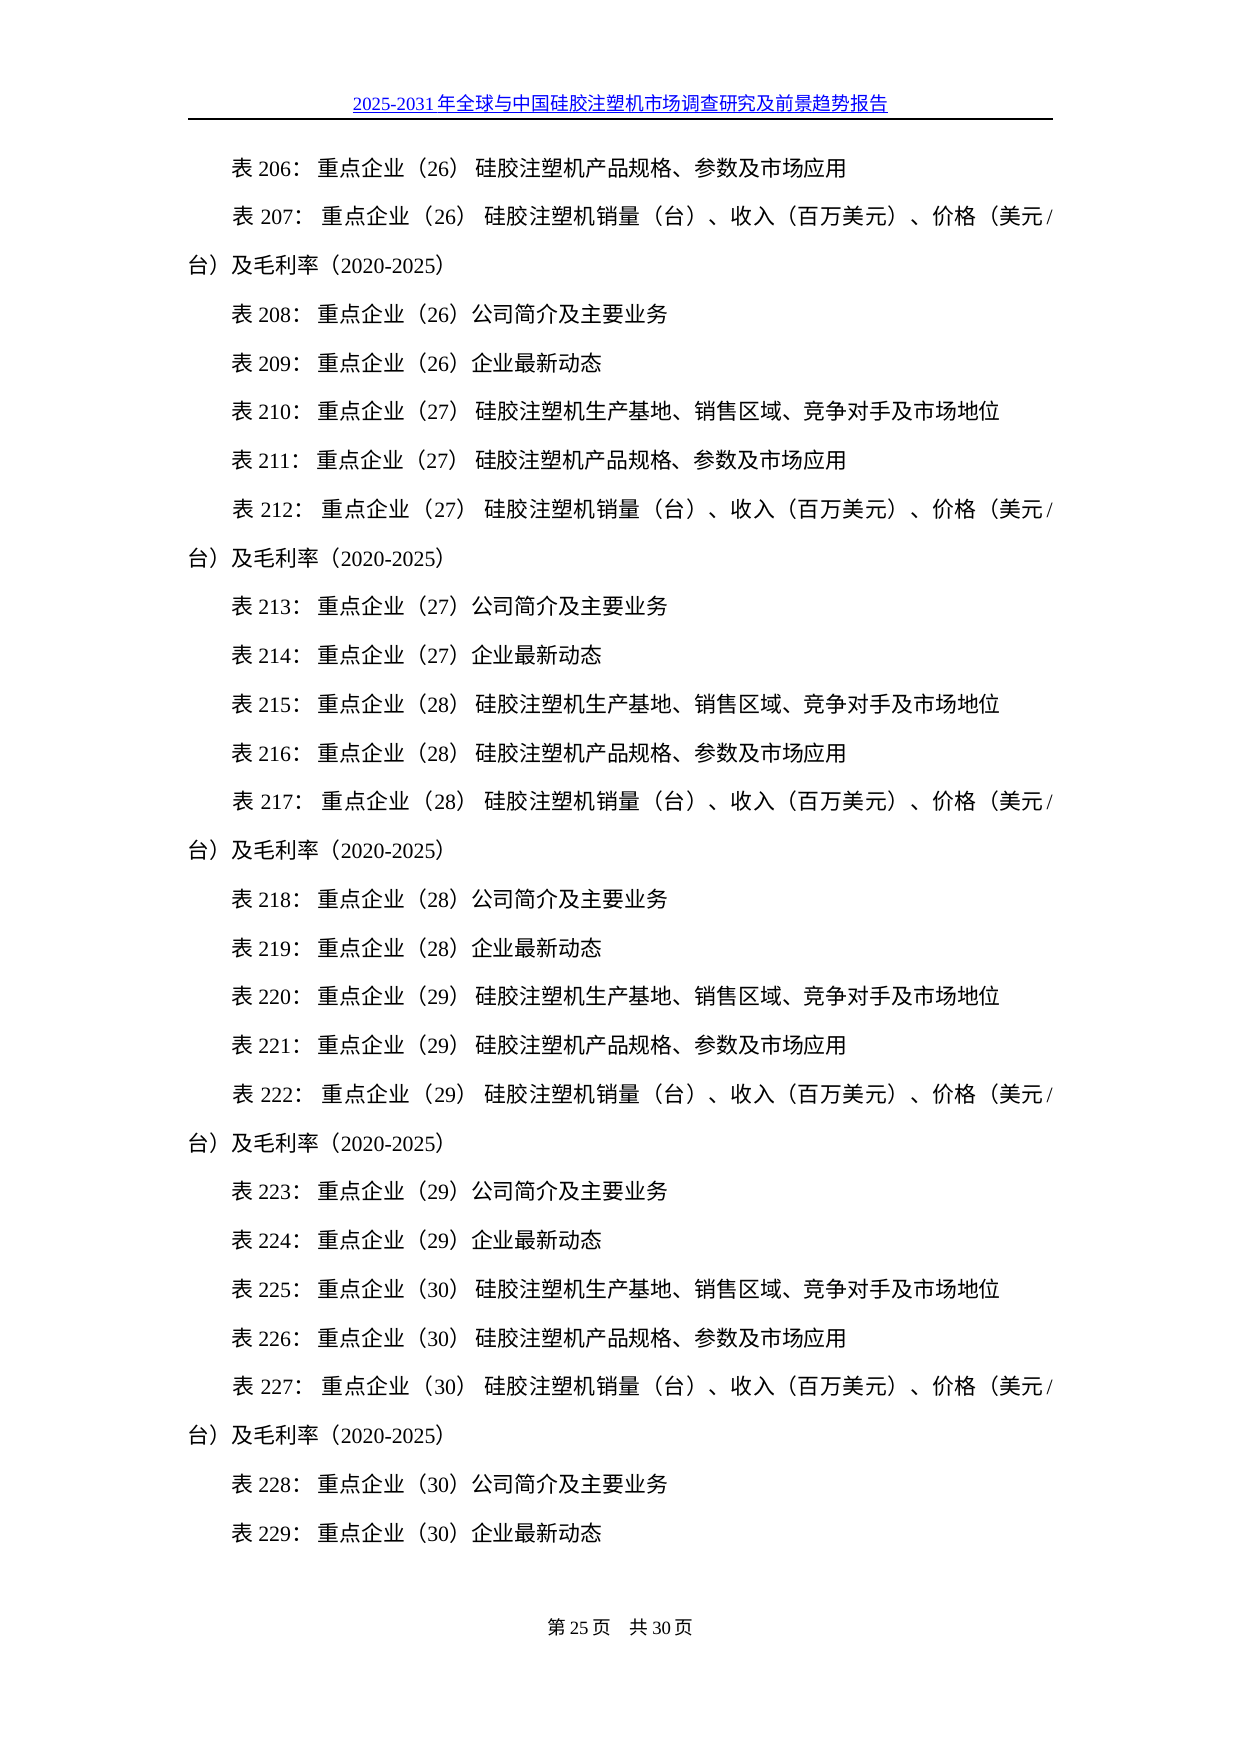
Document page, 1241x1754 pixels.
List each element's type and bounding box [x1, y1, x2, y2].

text [187, 150, 1053, 1548]
